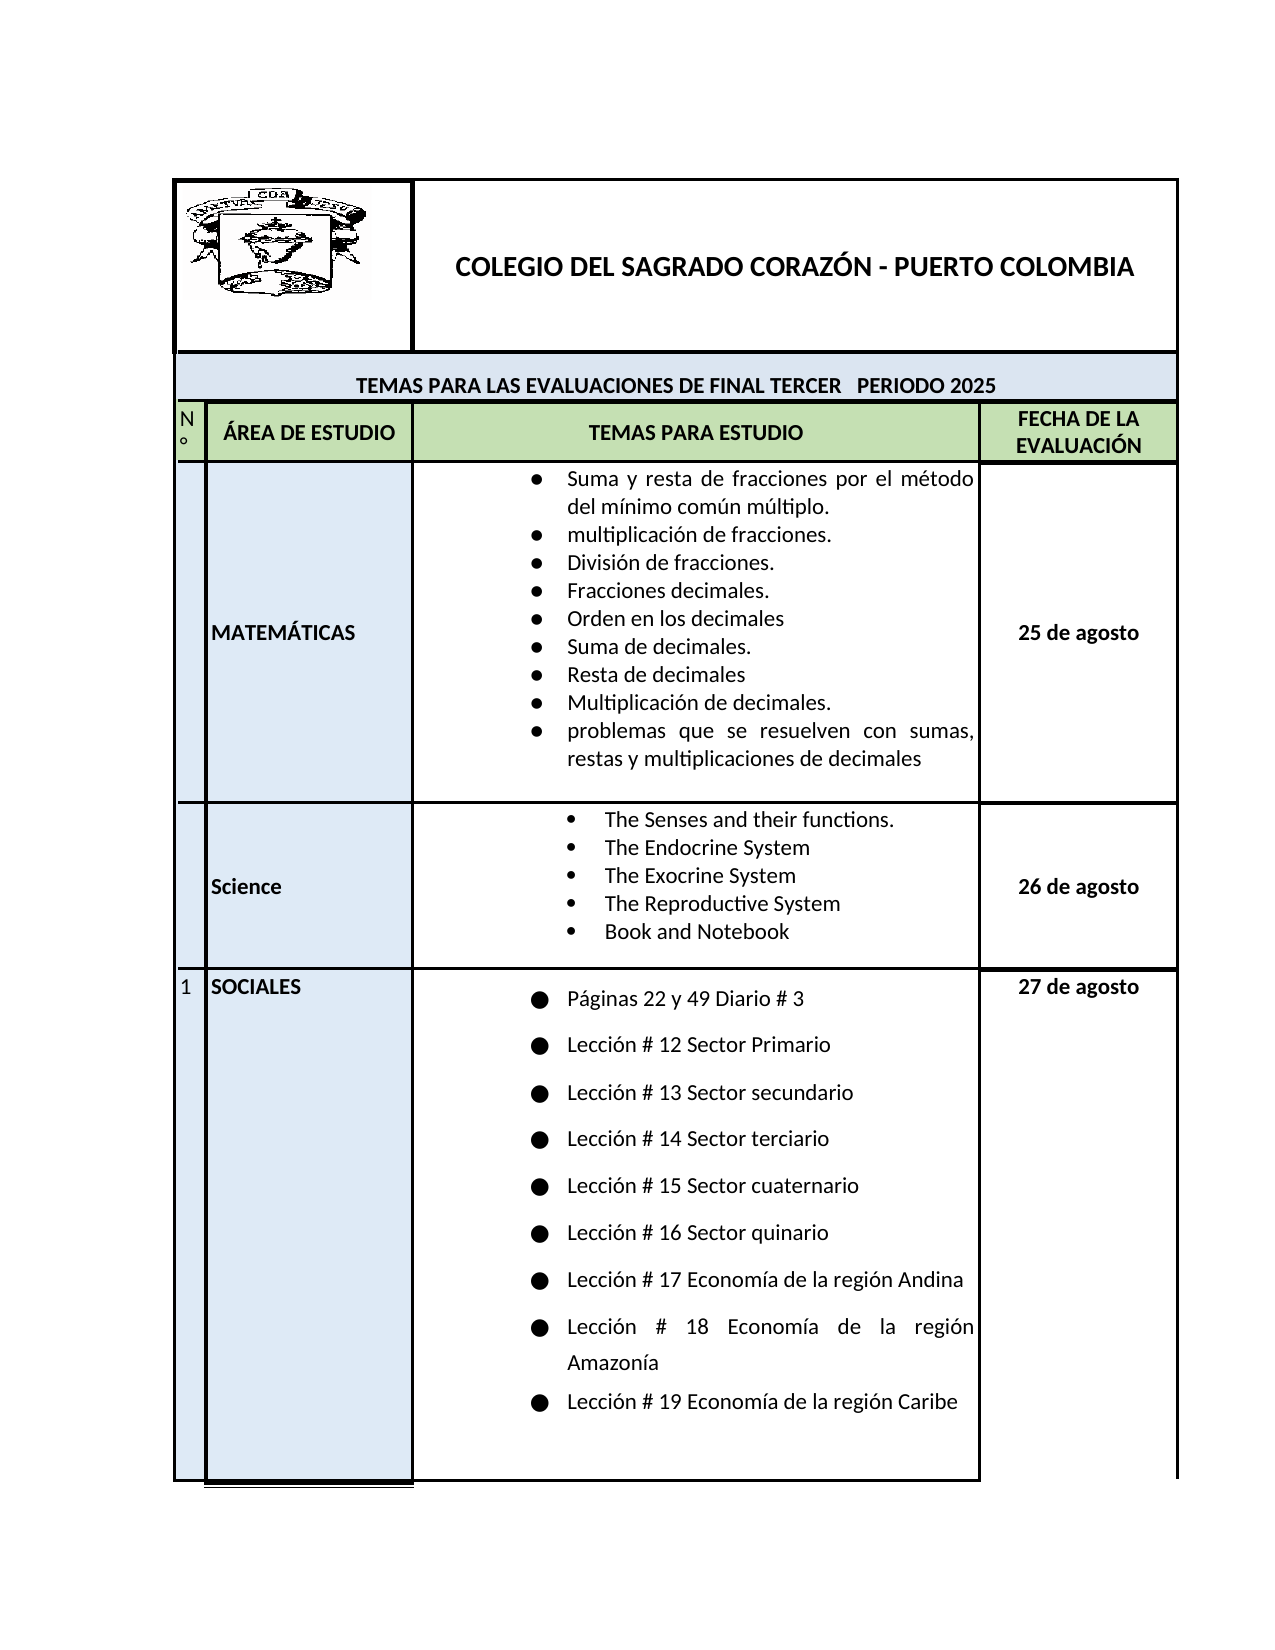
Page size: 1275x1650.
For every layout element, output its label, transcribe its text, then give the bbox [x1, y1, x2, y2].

table_cell FECHA DE LA EVALUACIÓN [981, 404, 1176, 460]
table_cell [414, 970, 978, 1479]
table_header [177, 183, 410, 350]
table_header COLEGIO DEL SAGRADO CORAZÓN - PUERTO COLOMBIA [415, 181, 1176, 350]
table_cell 25 de agosto [981, 465, 1176, 801]
table_cell [176, 801, 204, 967]
table_cell [176, 460, 204, 801]
table_cell 27 de agosto [981, 972, 1176, 1479]
table_cell TEMAS PARA ESTUDIO [414, 404, 978, 460]
table_cell TEMAS PARA LAS EVALUACIONES DE FINAL TERCER PERIODO 2025 [176, 350, 1176, 399]
table_cell Suma y resta de fracciones por el método del mínimo común múltiplo. multiplicación de fracciones. División de fracciones. Fracciones decimales. Orden en los decimales Suma de decimales. Resta de decimales Multiplicación de decimales. problemas que se resuelven con sumas, restas y multiplicaciones de decimales [414, 463, 978, 801]
table_cell ÁREA DE ESTUDIO [208, 404, 411, 460]
table_cell 1 [176, 967, 204, 1479]
table_cell MATEMÁTICAS [208, 463, 411, 801]
table_cell 26 de agosto [981, 805, 1176, 967]
table_cell N° [176, 399, 204, 460]
table_cell Science [208, 804, 411, 967]
table_cell SOCIALES [208, 970, 411, 1479]
picture [182, 185, 372, 300]
table_cell The Senses and their functions. The Endocrine System The Exocrine System The Reproductive System Book and Notebook [414, 804, 978, 967]
